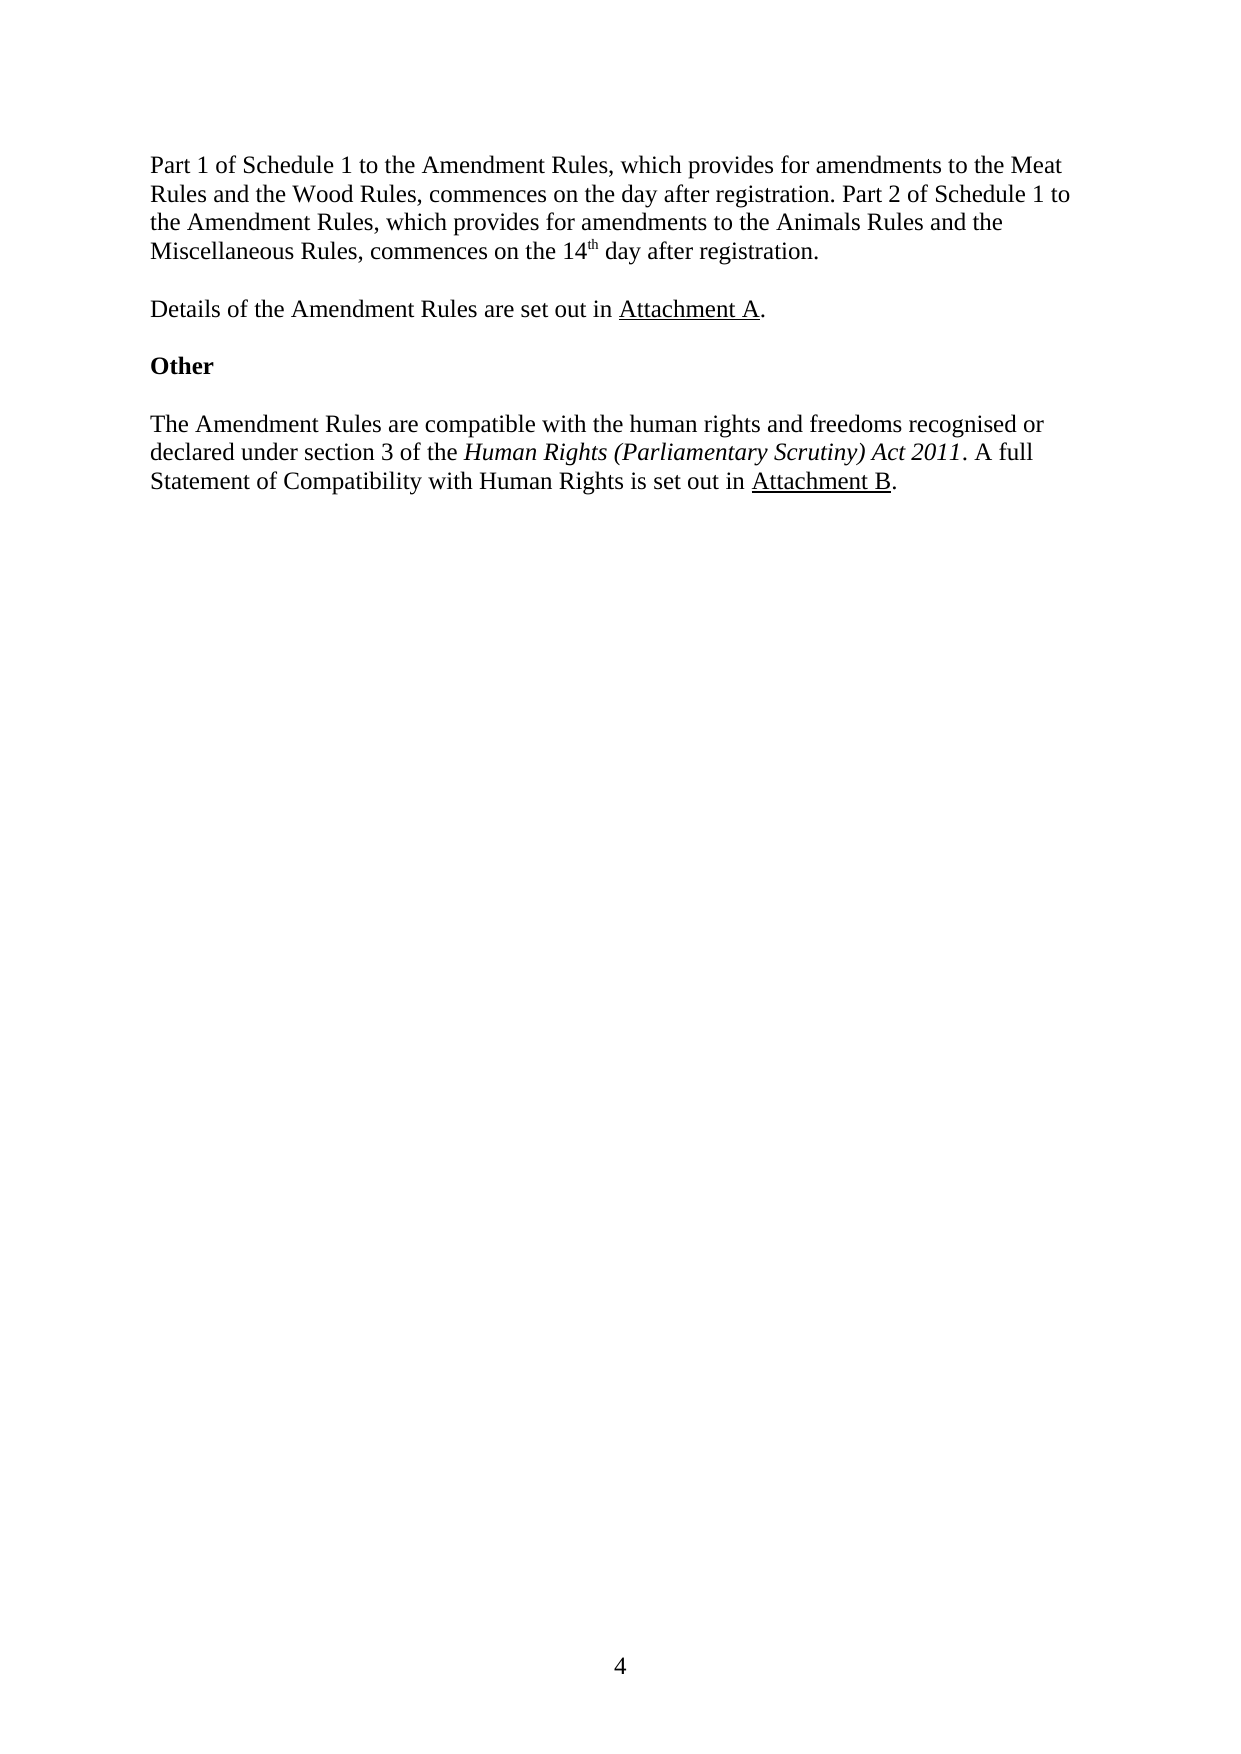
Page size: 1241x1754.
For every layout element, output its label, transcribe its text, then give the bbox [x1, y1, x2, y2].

text Part 1 of Schedule 1 to the Amendment Rules, which provides for amendments to the Meat Rules and the Wood Rules, commences on the day after registration. Part 2 of Schedule 1 to the Amendment Rules, which provides for amendments to the Animals Rules and the Miscellaneous Rules, commences on the 14th day after registration. [150, 150, 1090, 265]
text Details of the Amendment Rules are set out in Attachment A. [150, 294, 1090, 322]
text Other [150, 351, 1090, 380]
text The Amendment Rules are compatible with the human rights and freedoms recognised or declared under section 3 of the Human Rights (Parliamentary Scrutiny) Act 2011. A full Statement of Compatibility with Human Rights is set out in Attachment B. [150, 409, 1090, 495]
